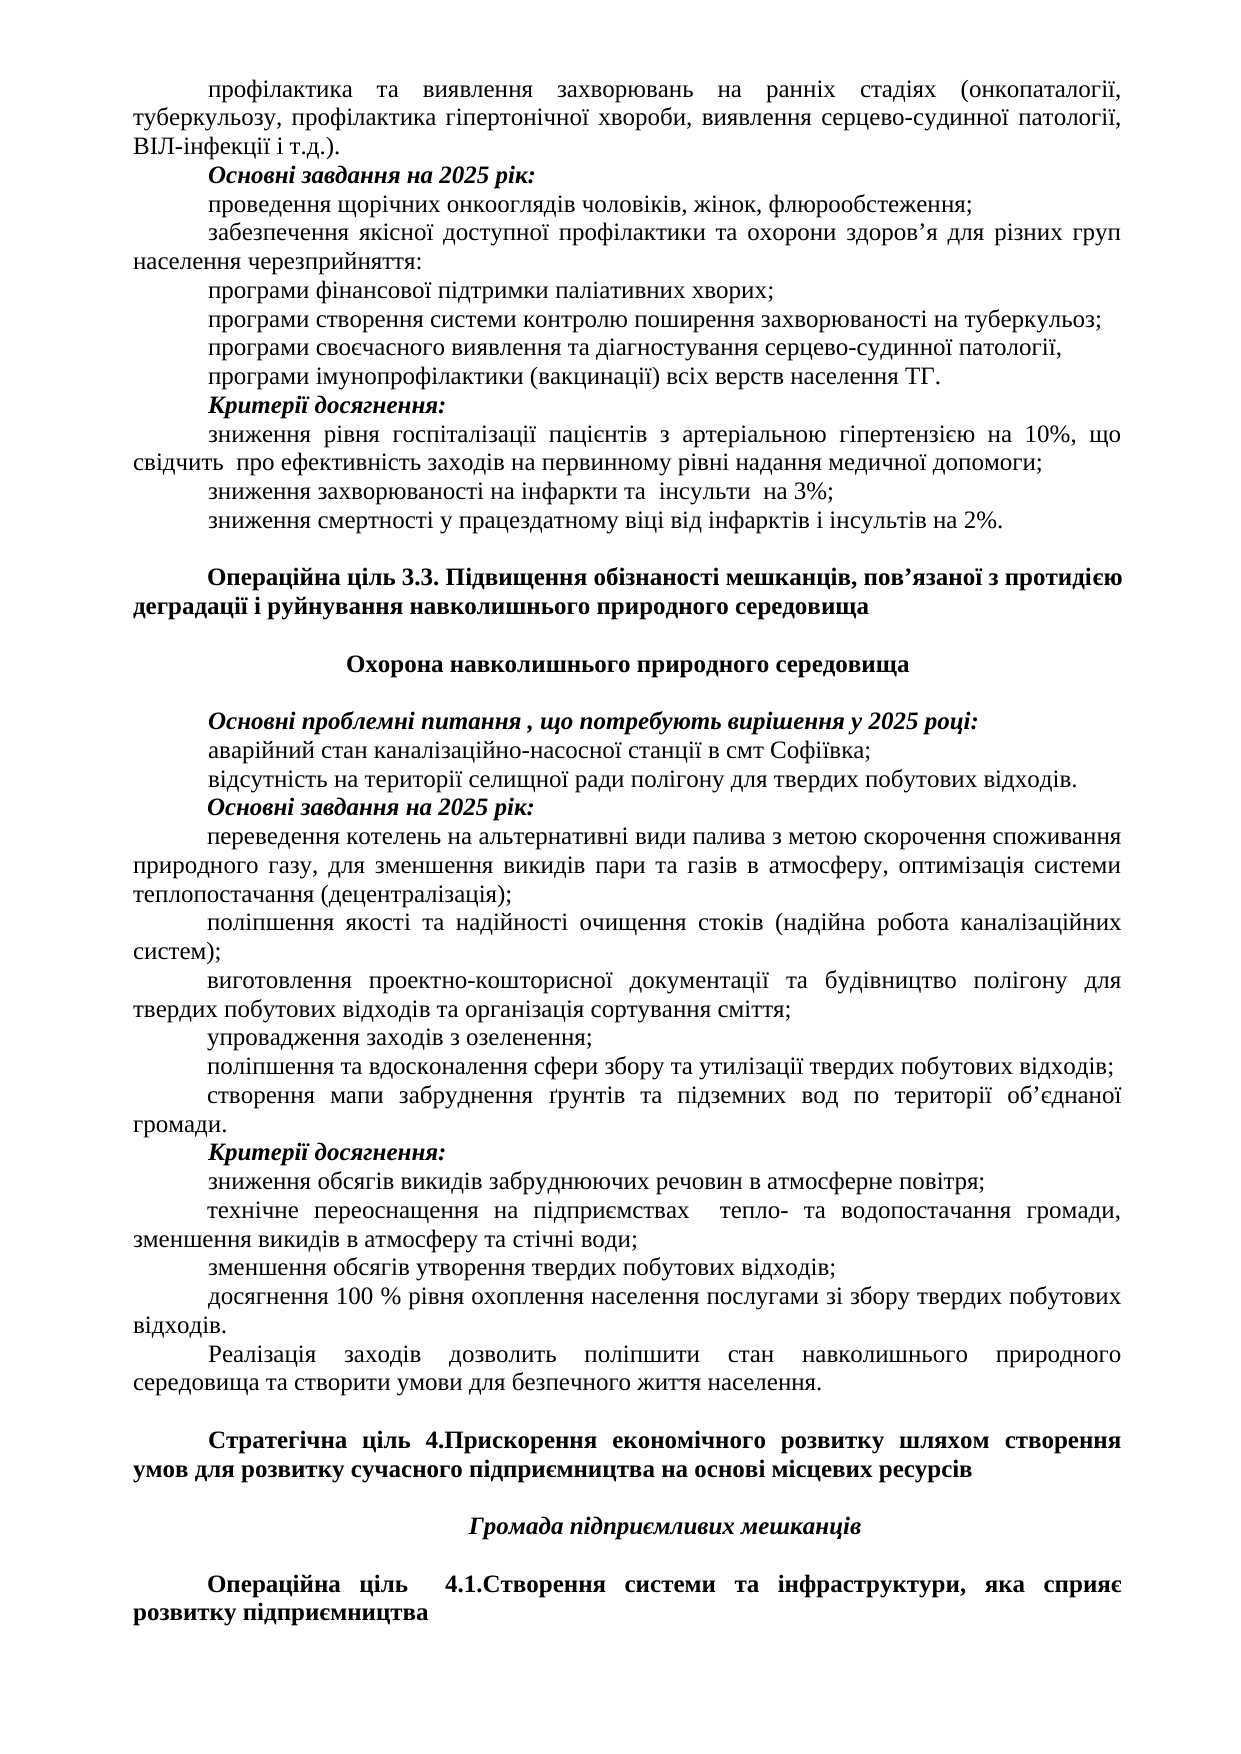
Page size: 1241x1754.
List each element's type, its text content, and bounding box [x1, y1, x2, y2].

text програми фінансової підтримки паліативних хворих; [133, 275, 1122, 304]
text створення мапи забруднення ґрунтів та підземних вод по території об’єднаної громади. [133, 1080, 1122, 1137]
text зниження обсягів викидів забруднюючих речовин в атмосферне повітря; [133, 1166, 1122, 1195]
text досягнення 100 % рівня охоплення населення послугами зі збору твердих побутових відходів. [133, 1281, 1122, 1339]
text технічне переоснащення на підприємствах тепло- та водопостачання громади, зменшення викидів в атмосферу та стічні води; [133, 1195, 1122, 1252]
text програми створення системи контролю поширення захворюваності на туберкульоз; [133, 304, 1122, 332]
text Охорона навколишнього природного середовища [133, 649, 1122, 677]
text зниження захворюваності на інфаркти та інсульти на 3%; [133, 476, 1122, 505]
text Стратегічна ціль 4.Прискорення економічного розвитку шляхом створення умов для розвитку сучасного підприємництва на основі місцевих ресурсів [133, 1425, 1122, 1482]
text виготовлення проектно-кошторисної документації та будівництво полігону для твердих побутових відходів та організація сортування сміття; [133, 965, 1122, 1022]
text зменшення обсягів утворення твердих побутових відходів; [133, 1252, 1122, 1281]
text переведення котелень на альтернативні види палива з метою скорочення споживання природного газу, для зменшення викидів пари та газів в атмосферу, оптимізація системи теплопостачання (децентралізація); [133, 821, 1122, 907]
text Основні завдання на 2025 рік: [133, 160, 1122, 189]
text поліпшення та вдосконалення сфери збору та утилізації твердих побутових відходів; [133, 1051, 1122, 1080]
text зниження смертності у працездатному віці від інфарктів і інсультів на 2%. [133, 505, 1122, 534]
text Операційна ціль 4.1.Створення системи та інфраструктури, яка сприяє розвитку підприємництва [133, 1569, 1122, 1626]
text аварійний стан каналізаційно-насосної станції в смт Софіївка; [133, 735, 1122, 764]
text профілактика та виявлення захворювань на ранніх стадіях (онкопаталогії, туберкульозу, профілактика гіпертонічної хвороби, виявлення серцево-судинної патології, ВІЛ-інфекції і т.д.). [133, 74, 1122, 160]
text поліпшення якості та надійності очищення стоків (надійна робота каналізаційних систем); [133, 907, 1122, 965]
text відсутність на території селищної ради полігону для твердих побутових відходів. [133, 764, 1122, 792]
text Основні проблемні питання , що потребують вирішення у 2025 році: [133, 706, 1122, 735]
text Реалізація заходів дозволить поліпшити стан навколишнього природного середовища та створити умови для безпечного життя населення. [133, 1339, 1122, 1396]
text проведення щорічних онкооглядів чоловіків, жінок, флюрообстеження; [133, 189, 1122, 217]
text Критерії досягнення: [133, 1137, 1122, 1166]
text упровадження заходів з озеленення; [133, 1022, 1122, 1051]
text зниження рівня госпіталізації пацієнтів з артеріальною гіпертензією на 10%, що свідчить про ефективність заходів на первинному рівні надання медичної допомоги; [133, 419, 1122, 476]
text програми імунопрофілактики (вакцинації) всіх верств населення ТГ. [133, 361, 1122, 390]
text Громада підприємливих мешканців [133, 1511, 1122, 1540]
text Операційна ціль 3.3. Підвищення обізнаності мешканців, пов’язаної з протидією деградації і руйнування навколишнього природного середовища [133, 562, 1122, 620]
text Основні завдання на 2025 рік: [133, 792, 1122, 821]
text програми своєчасного виявлення та діагностування серцево-судинної патології, [133, 332, 1122, 361]
text забезпечення якісної доступної профілактики та охорони здоров’я для різних груп населення черезприйняття: [133, 217, 1122, 275]
text Критерії досягнення: [133, 390, 1122, 419]
